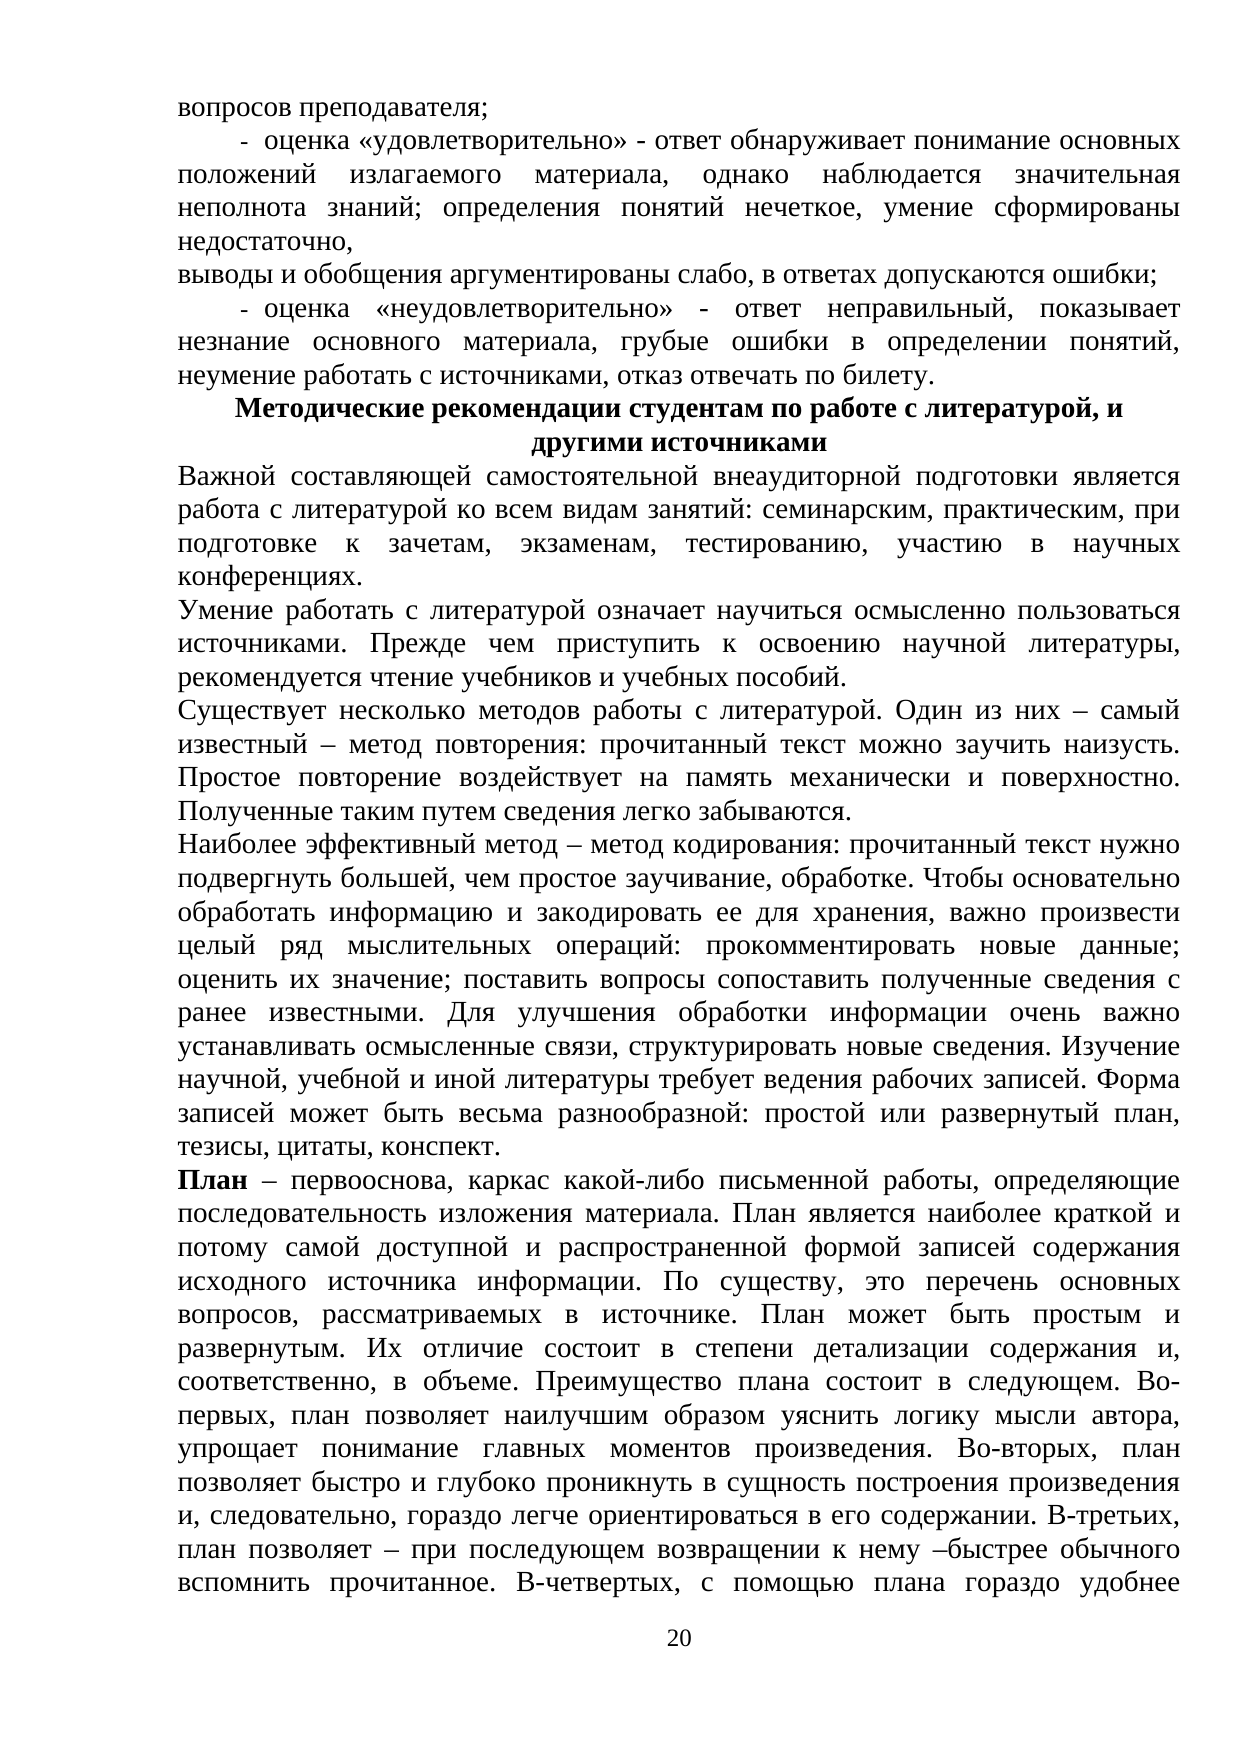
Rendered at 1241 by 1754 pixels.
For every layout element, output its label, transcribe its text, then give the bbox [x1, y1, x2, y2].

list оценка «неудовлетворительно» - ответ неправильный, показывает незнание основного материала, грубые ошибки в определении понятий, неумение работать с источниками, отказ отвечать по билету. [177, 290, 1181, 391]
text Умение работать с литературой означает научиться осмысленно пользоваться источниками. Прежде чем приступить к освоению научной литературы, рекомендуется чтение учебников и учебных пособий. [177, 592, 1181, 692]
text Важной составляющей самостоятельной внеаудиторной подготовки является работа с литературой ко всем видам занятий: семинарским, практическим, при подготовке к зачетам, экзаменам, тестированию, участию в научных конференциях. [177, 458, 1181, 592]
text Методические рекомендации студентам по работе с литературой, и другими источниками [177, 391, 1181, 458]
text выводы и обобщения аргументированы слабо, в ответах допускаются ошибки; [177, 256, 1181, 290]
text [177, 1162, 1181, 1598]
list оценка «удовлетворительно» - ответ обнаруживает понимание основных положений излагаемого материала, однако наблюдается значительная неполнота знаний; определения понятий нечеткое, умение сформированы недостаточно, [177, 122, 1181, 256]
text Существует несколько методов работы с литературой. Один из них – самый известный – метод повторения: прочитанный текст можно заучить наизусть. Простое повторение воздействует на память механически и поверхностно. Полученные таким путем сведения легко забываются. [177, 692, 1181, 827]
text Наиболее эффективный метод – метод кодирования: прочитанный текст нужно подвергнуть большей, чем простое заучивание, обработке. Чтобы основательно обработать информацию и закодировать ее для хранения, важно произвести целый ряд мыслительных операций: прокомментировать новые данные; оценить их значение; поставить вопросы сопоставить полученные сведения с ранее известными. Для улучшения обработки информации очень важно устанавливать осмысленные связи, структурировать новые сведения. Изучение научной, учебной и иной литературы требует ведения рабочих записей. Форма записей может быть весьма разнообразной: простой или развернутый план, тезисы, цитаты, конспект. [177, 827, 1181, 1162]
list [177, 89, 1181, 122]
